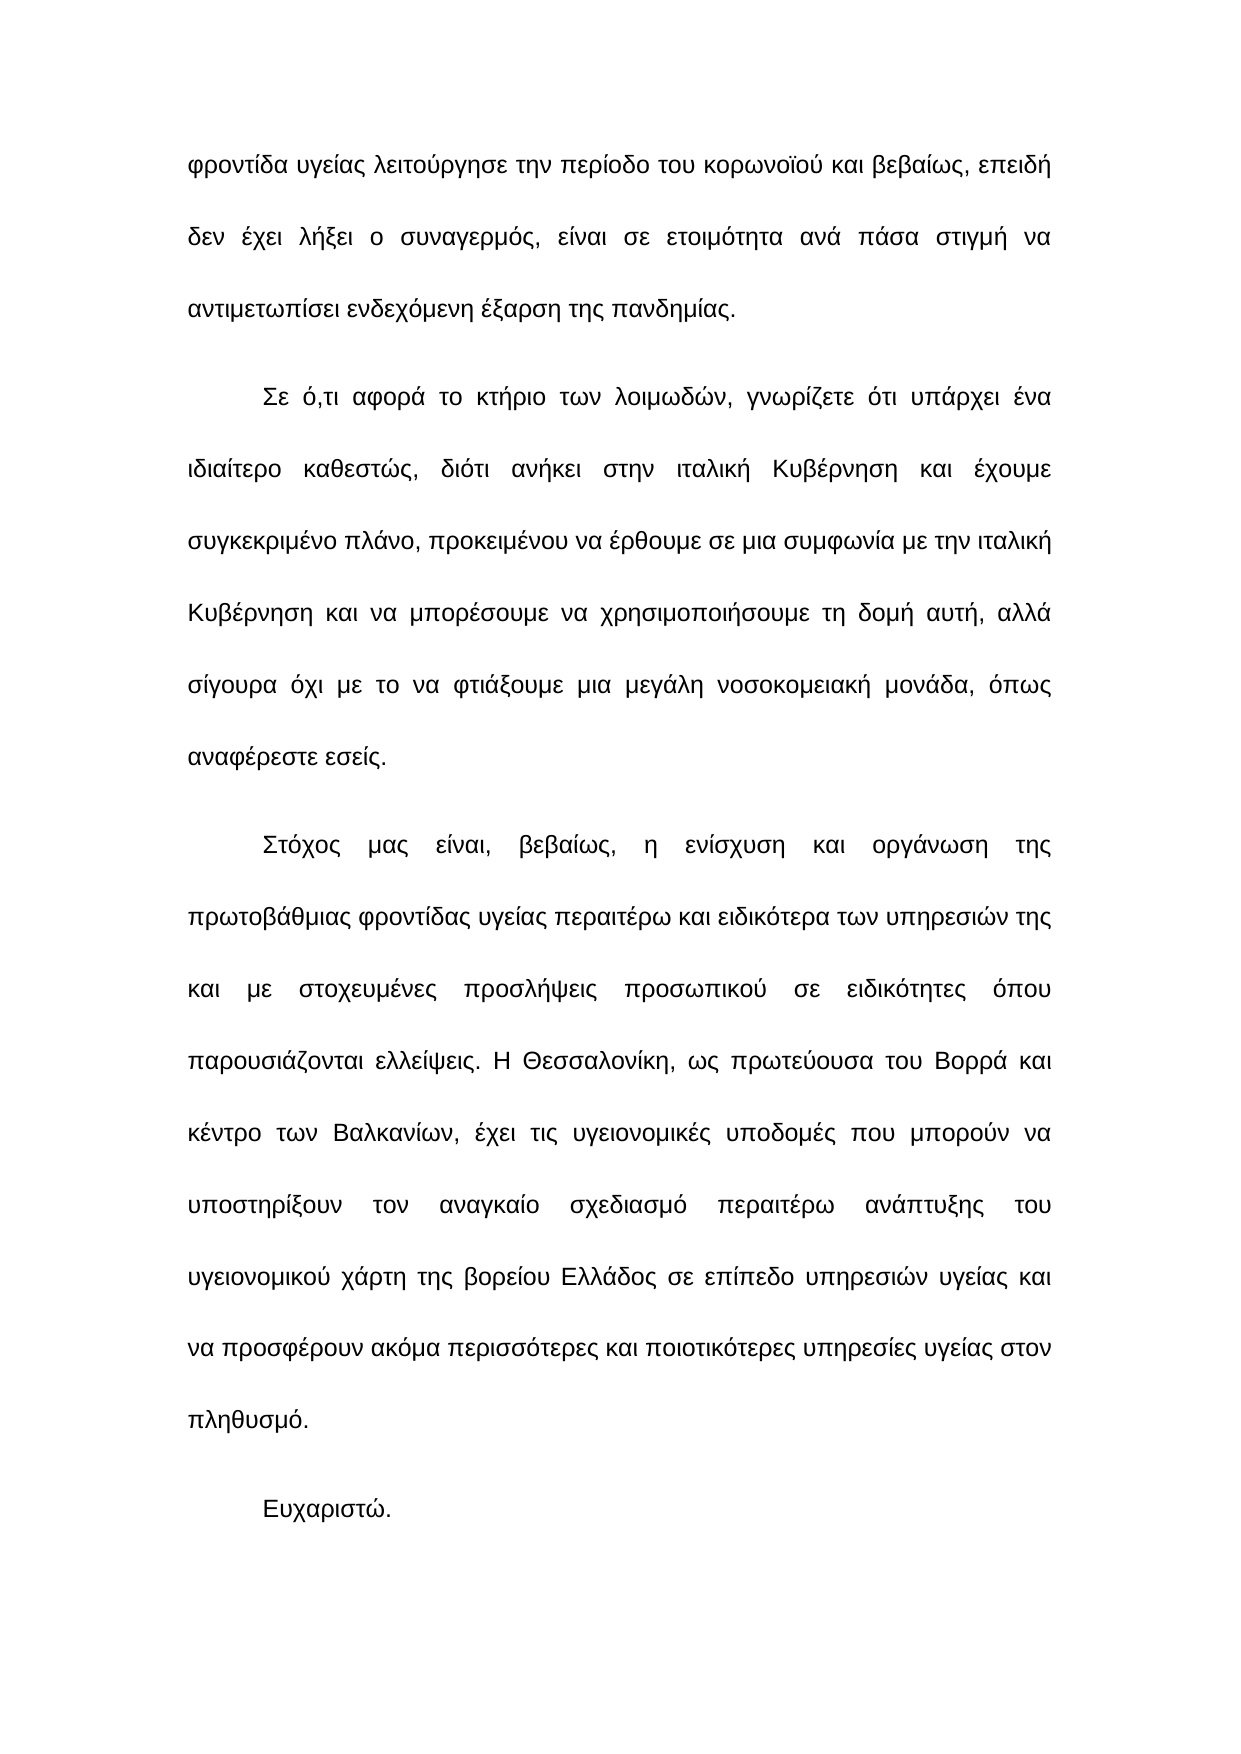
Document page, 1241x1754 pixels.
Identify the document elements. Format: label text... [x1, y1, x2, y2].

text Στόχος μας είναι, βεβαίως, η ενίσχυση και οργάνωση της πρωτοβάθμιας φροντίδας υγείας περαιτέρω και ειδικότερα των υπηρεσιών της και με στοχευμένες προσλήψεις προσωπικού σε ειδικότητες όπου παρουσιάζονται ελλείψεις. Η Θεσσαλονίκη, ως πρωτεύουσα του Βορρά και κέντρο των Βαλκανίων, έχει τις υγειονομικές υποδομές που μπορούν να υποστηρίξουν τον αναγκαίο σχεδιασμό περαιτέρω ανάπτυξης του υγειονομικού χάρτη της βορείου Ελλάδος σε επίπεδο υπηρεσιών υγείας και να προσφέρουν ακόμα περισσότερες και ποιοτικότερες υπηρεσίες υγείας στον πληθυσμό. [187, 830, 1053, 1434]
text Ευχαριστώ. [187, 1494, 1053, 1522]
text Σε ό,τι αφορά το κτήριο των λοιμωδών, γνωρίζετε ότι υπάρχει ένα ιδιαίτερο καθεστώς, διότι ανήκει στην ιταλική Κυβέρνηση και έχουμε συγκεκριμένο πλάνο, προκειμένου να έρθουμε σε μια συμφωνία με την ιταλική Κυβέρνηση και να μπορέσουμε να χρησιμοποιήσουμε τη δομή αυτή, αλλά σίγουρα όχι με το να φτιάξουμε μια μεγάλη νοσοκομειακή μονάδα, όπως αναφέρεστε εσείς. [187, 382, 1053, 770]
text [187, 150, 1053, 322]
